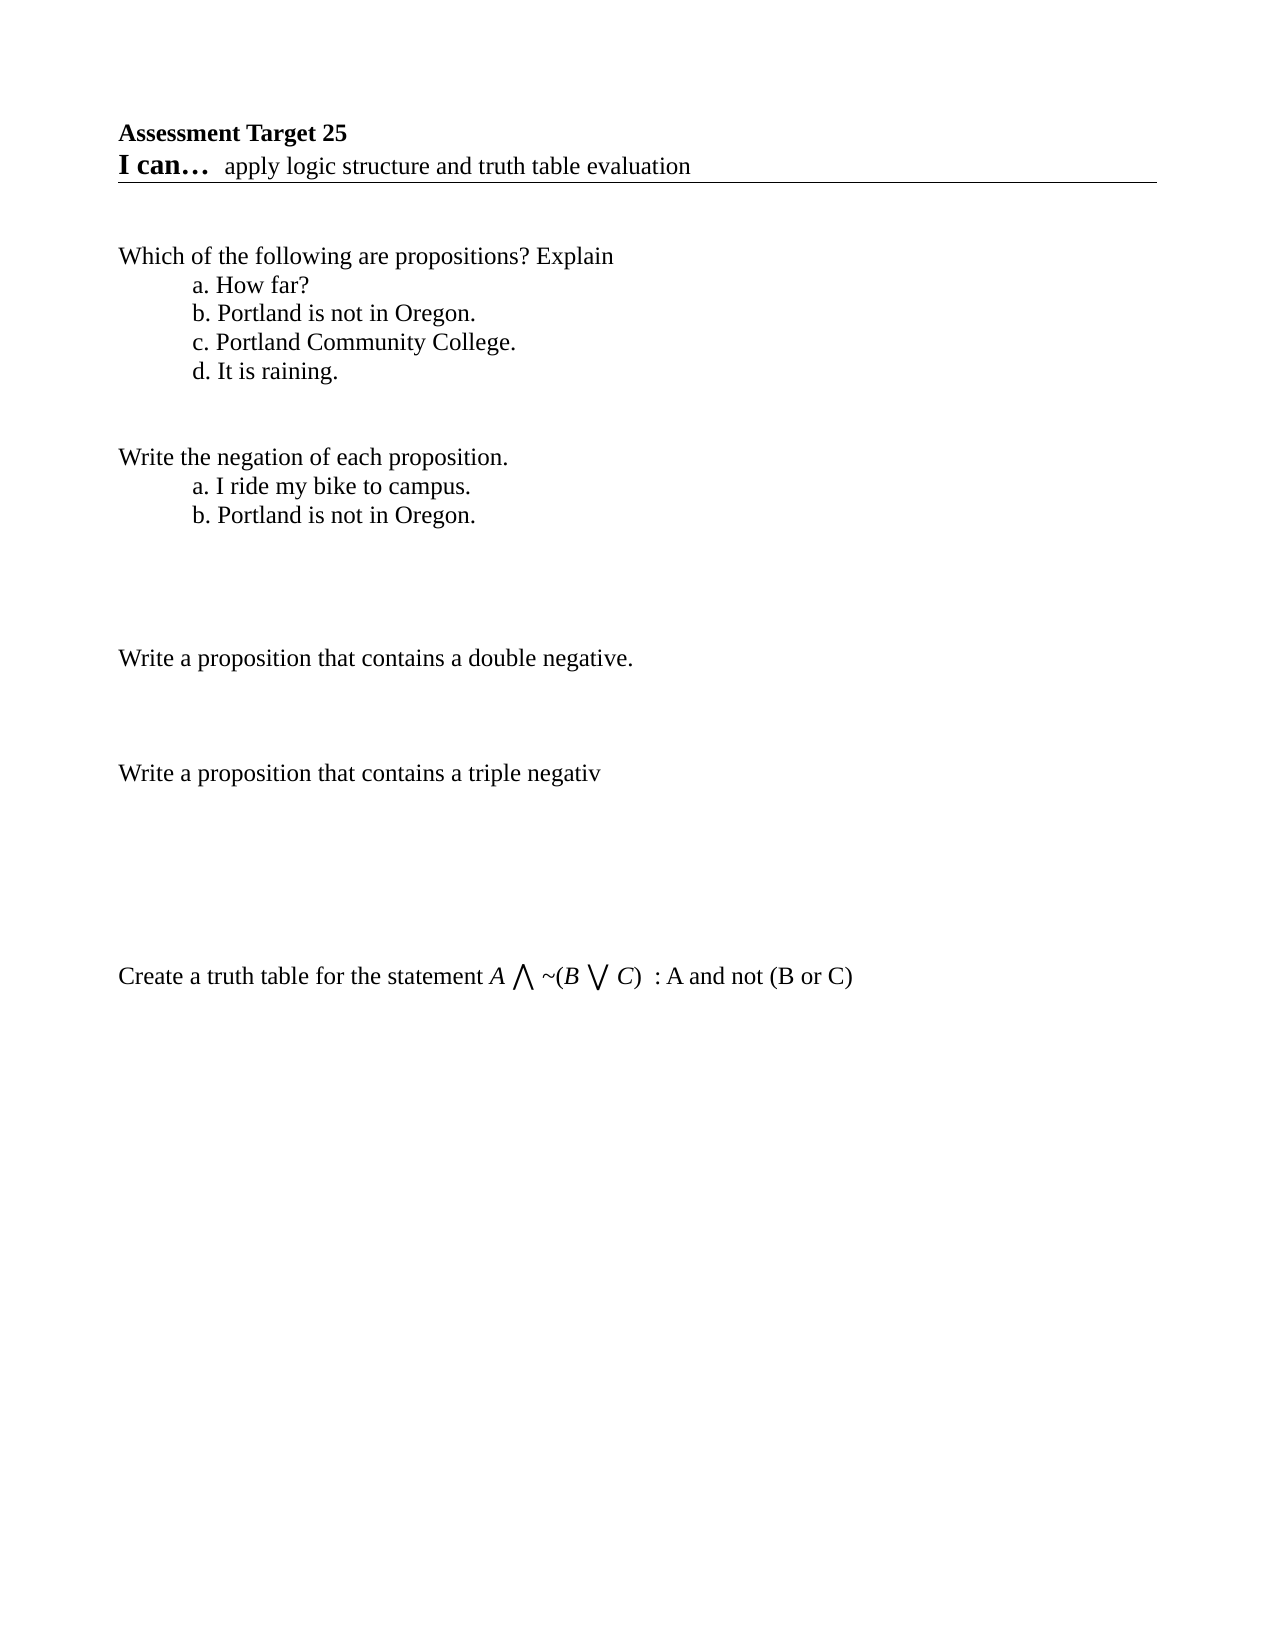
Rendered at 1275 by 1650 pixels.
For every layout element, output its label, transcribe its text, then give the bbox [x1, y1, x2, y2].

text Create a truth table for the statement A ⋀ ~(B ⋁ C) : A and not (B or C) [118, 960, 1157, 990]
text a. I ride my bike to campus. [118, 471, 1157, 500]
text c. Portland Community College. [118, 327, 1157, 356]
text b. Portland is not in Oregon. [118, 500, 1157, 528]
text Assessment Target 25 [118, 118, 1157, 147]
text b. Portland is not in Oregon. [118, 298, 1157, 327]
text Write a proposition that contains a double negative. [118, 643, 1157, 672]
text a. How far? [118, 270, 1157, 298]
text Write a proposition that contains a triple negativ [118, 758, 1157, 787]
text I can… apply logic structure and truth table evaluation [118, 147, 1157, 182]
text Write the negation of each proposition. [118, 442, 1157, 471]
text Which of the following are propositions? Explain [118, 241, 1157, 270]
text d. It is raining. [118, 356, 1157, 385]
